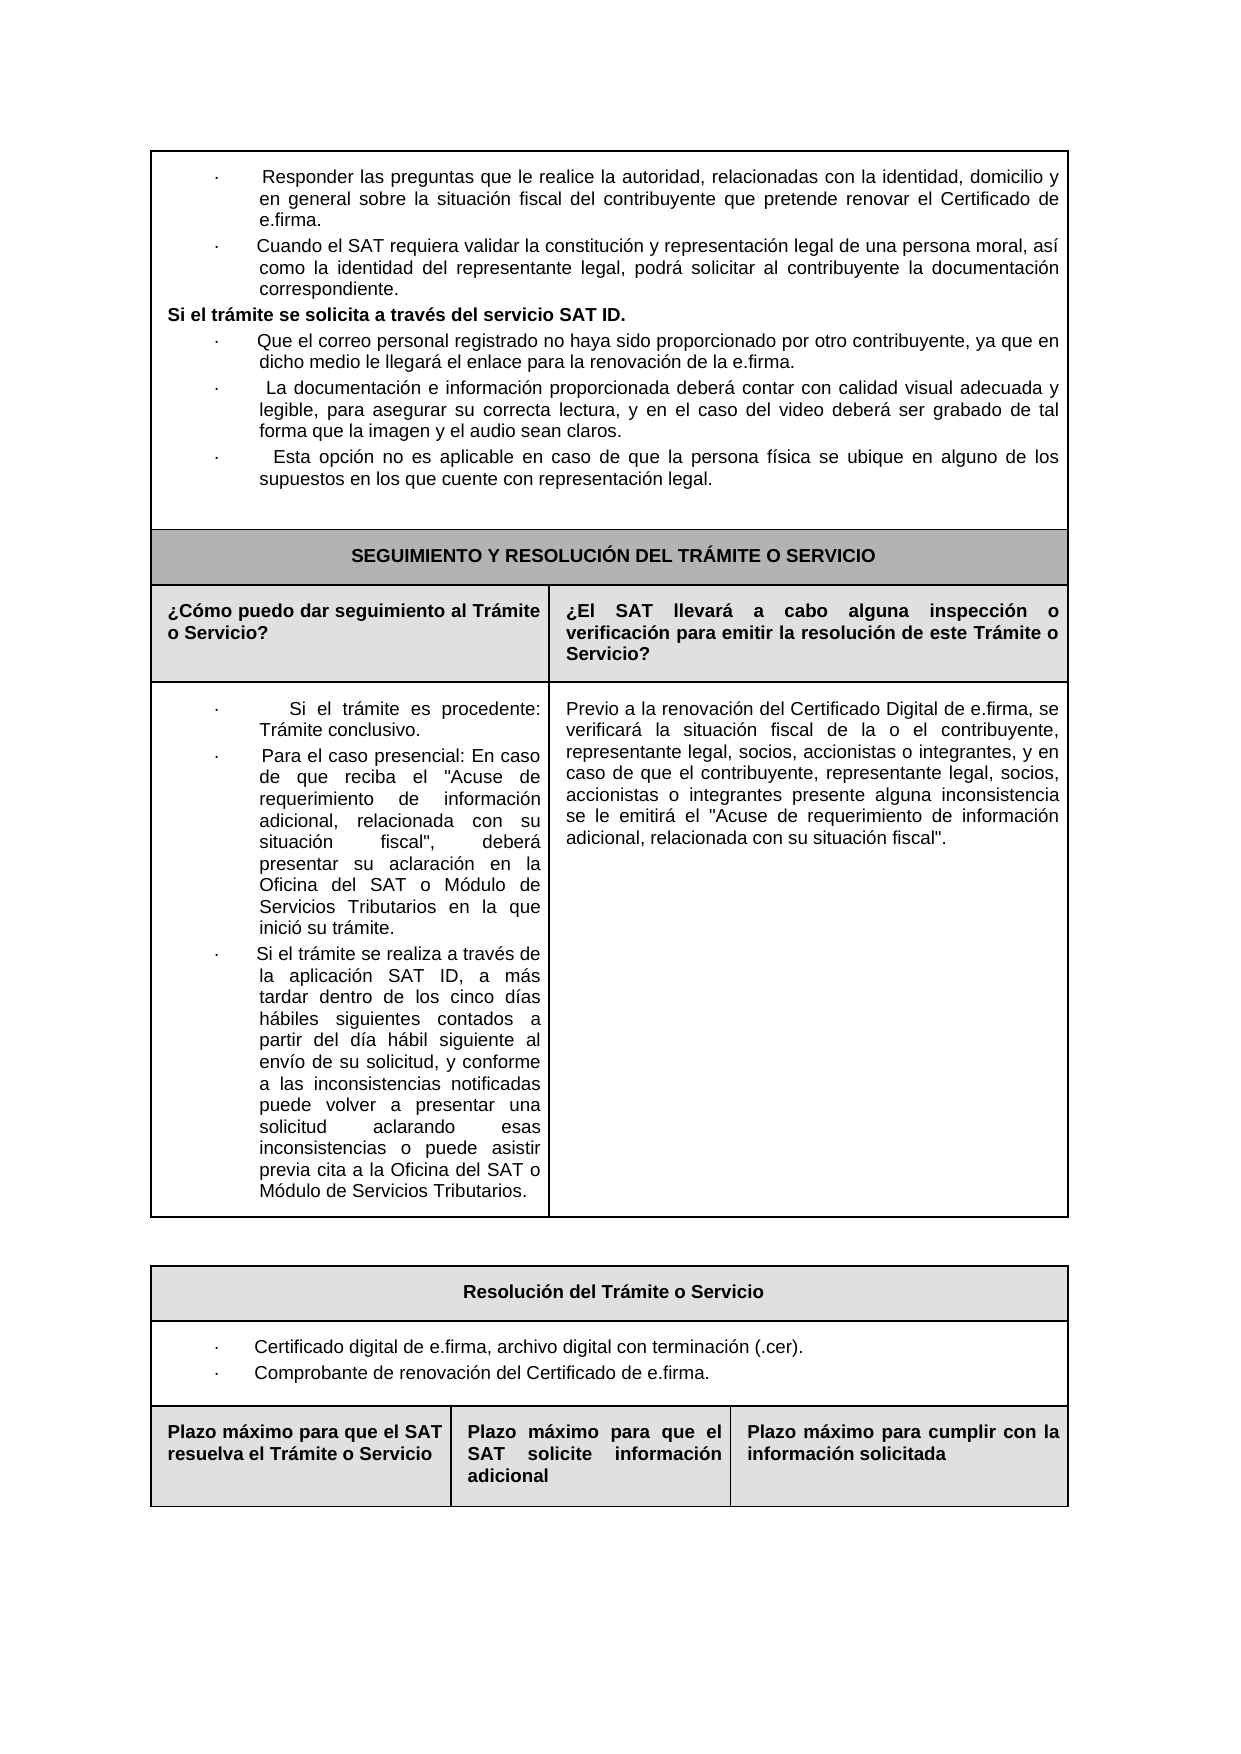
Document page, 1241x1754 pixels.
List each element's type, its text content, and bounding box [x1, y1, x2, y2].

table_cell Plazo máximo para que el SAT solicite información adicional [452, 1407, 730, 1506]
table_header · Responder las preguntas que le realice la autoridad, relacionadas con la identidad, domicilio y en general sobre la situación fiscal del contribuyente que pretende renovar el Certificado de e.firma. · Cuando el SAT requiera validar la constitución y representación legal de una persona moral, así como la identidad del representante legal, podrá solicitar al contribuyente la documentación correspondiente. Si el trámite se solicita a través del servicio SAT ID. · Que el correo personal registrado no haya sido proporcionado por otro contribuyente, ya que en dicho medio le llegará el enlace para la renovación de la e.firma. · La documentación e información proporcionada deberá contar con calidad visual adecuada y legible, para asegurar su correcta lectura, y en el caso del video deberá ser grabado de tal forma que la imagen y el audio sean claros. · Esta opción no es aplicable en caso de que la persona física se ubique en alguno de los supuestos en los que cuente con representación legal. [152, 152, 1067, 529]
table_cell Plazo máximo para que el SAT resuelva el Trámite o Servicio [152, 1407, 450, 1506]
table_cell SEGUIMIENTO Y RESOLUCIÓN DEL TRÁMITE O SERVICIO [152, 530, 1067, 584]
table_cell · Certificado digital de e.firma, archivo digital con terminación (.cer). · Comprobante de renovación del Certificado de e.firma. [152, 1322, 1067, 1405]
table_cell Plazo máximo para cumplir con la información solicitada [731, 1407, 1067, 1506]
table_header Resolución del Trámite o Servicio [152, 1267, 1067, 1320]
table_cell · Si el trámite es procedente: Trámite conclusivo. · Para el caso presencial: En caso de que reciba el "Acuse de requerimiento de información adicional, relacionada con su situación fiscal", deberá presentar su aclaración en la Oficina del SAT o Módulo de Servicios Tributarios en la que inició su trámite. · Si el trámite se realiza a través de la aplicación SAT ID, a más tardar dentro de los cinco días hábiles siguientes contados a partir del día hábil siguiente al envío de su solicitud, y conforme a las inconsistencias notificadas puede volver a presentar una solicitud aclarando esas inconsistencias o puede asistir previa cita a la Oficina del SAT o Módulo de Servicios Tributarios. [152, 683, 548, 1216]
table_cell Previo a la renovación del Certificado Digital de e.firma, se verificará la situación fiscal de la o el contribuyente, representante legal, socios, accionistas o integrantes, y en caso de que el contribuyente, representante legal, socios, accionistas o integrantes presente alguna inconsistencia se le emitirá el "Acuse de requerimiento de información adicional, relacionada con su situación fiscal". [550, 683, 1067, 1216]
table_cell ¿Cómo puedo dar seguimiento al Trámite o Servicio? [152, 586, 548, 681]
table_cell ¿El SAT llevará a cabo alguna inspección o verificación para emitir la resolución de este Trámite o Servicio? [550, 586, 1067, 681]
